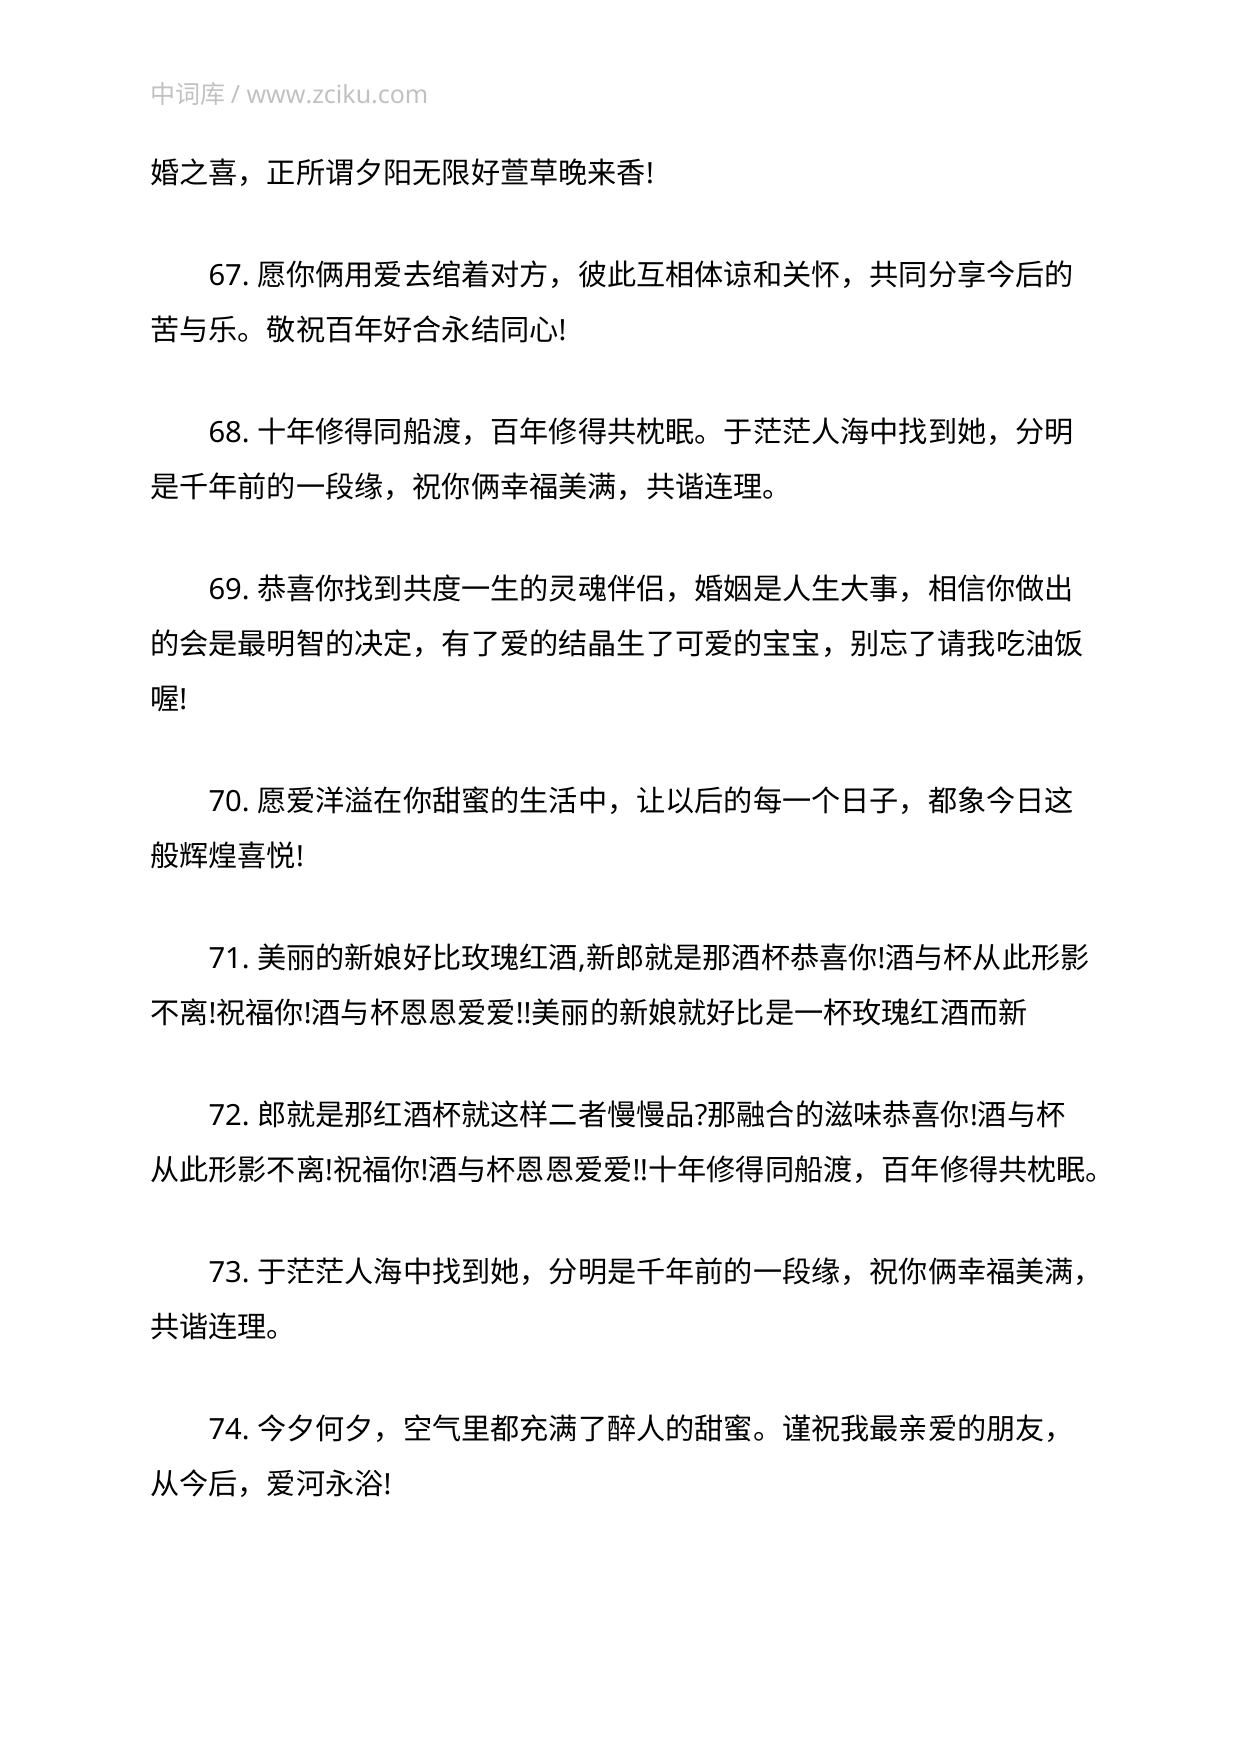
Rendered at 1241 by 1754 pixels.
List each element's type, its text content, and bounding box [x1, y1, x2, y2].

text 67. 愿你俩用爱去绾着对方，彼此互相体谅和关怀，共同分享今后的苦与乐。敬祝百年好合永结同心! [150, 252, 1090, 349]
text 71. 美丽的新娘好比玫瑰红酒,新郎就是那酒杯恭喜你!酒与杯从此形影不离!祝福你!酒与杯恩恩爱爱!!美丽的新娘就好比是一杯玫瑰红酒而新 [150, 934, 1090, 1032]
text 68. 十年修得同船渡，百年修得共枕眠。于茫茫人海中找到她，分明是千年前的一段缘，祝你俩幸福美满，共谐连理。 [150, 409, 1090, 506]
text 69. 恭喜你找到共度一生的灵魂伴侣，婚姻是人生大事，相信你做出的会是最明智的决定，有了爱的结晶生了可爱的宝宝，别忘了请我吃油饭喔! [150, 566, 1090, 718]
text 70. 愿爱洋溢在你甜蜜的生活中，让以后的每一个日子，都象今日这般辉煌喜悦! [150, 778, 1090, 875]
text 72. 郎就是那红酒杯就这样二者慢慢品?那融合的滋味恭喜你!酒与杯从此形影不离!祝福你!酒与杯恩恩爱爱!!十年修得同船渡，百年修得共枕眠。 [150, 1092, 1090, 1189]
text 73. 于茫茫人海中找到她，分明是千年前的一段缘，祝你俩幸福美满，共谐连理。 [150, 1248, 1090, 1346]
text 74. 今夕何夕，空气里都充满了醉人的甜蜜。谨祝我最亲爱的朋友，从今后，爱河永浴! [150, 1405, 1090, 1503]
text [150, 150, 1090, 192]
